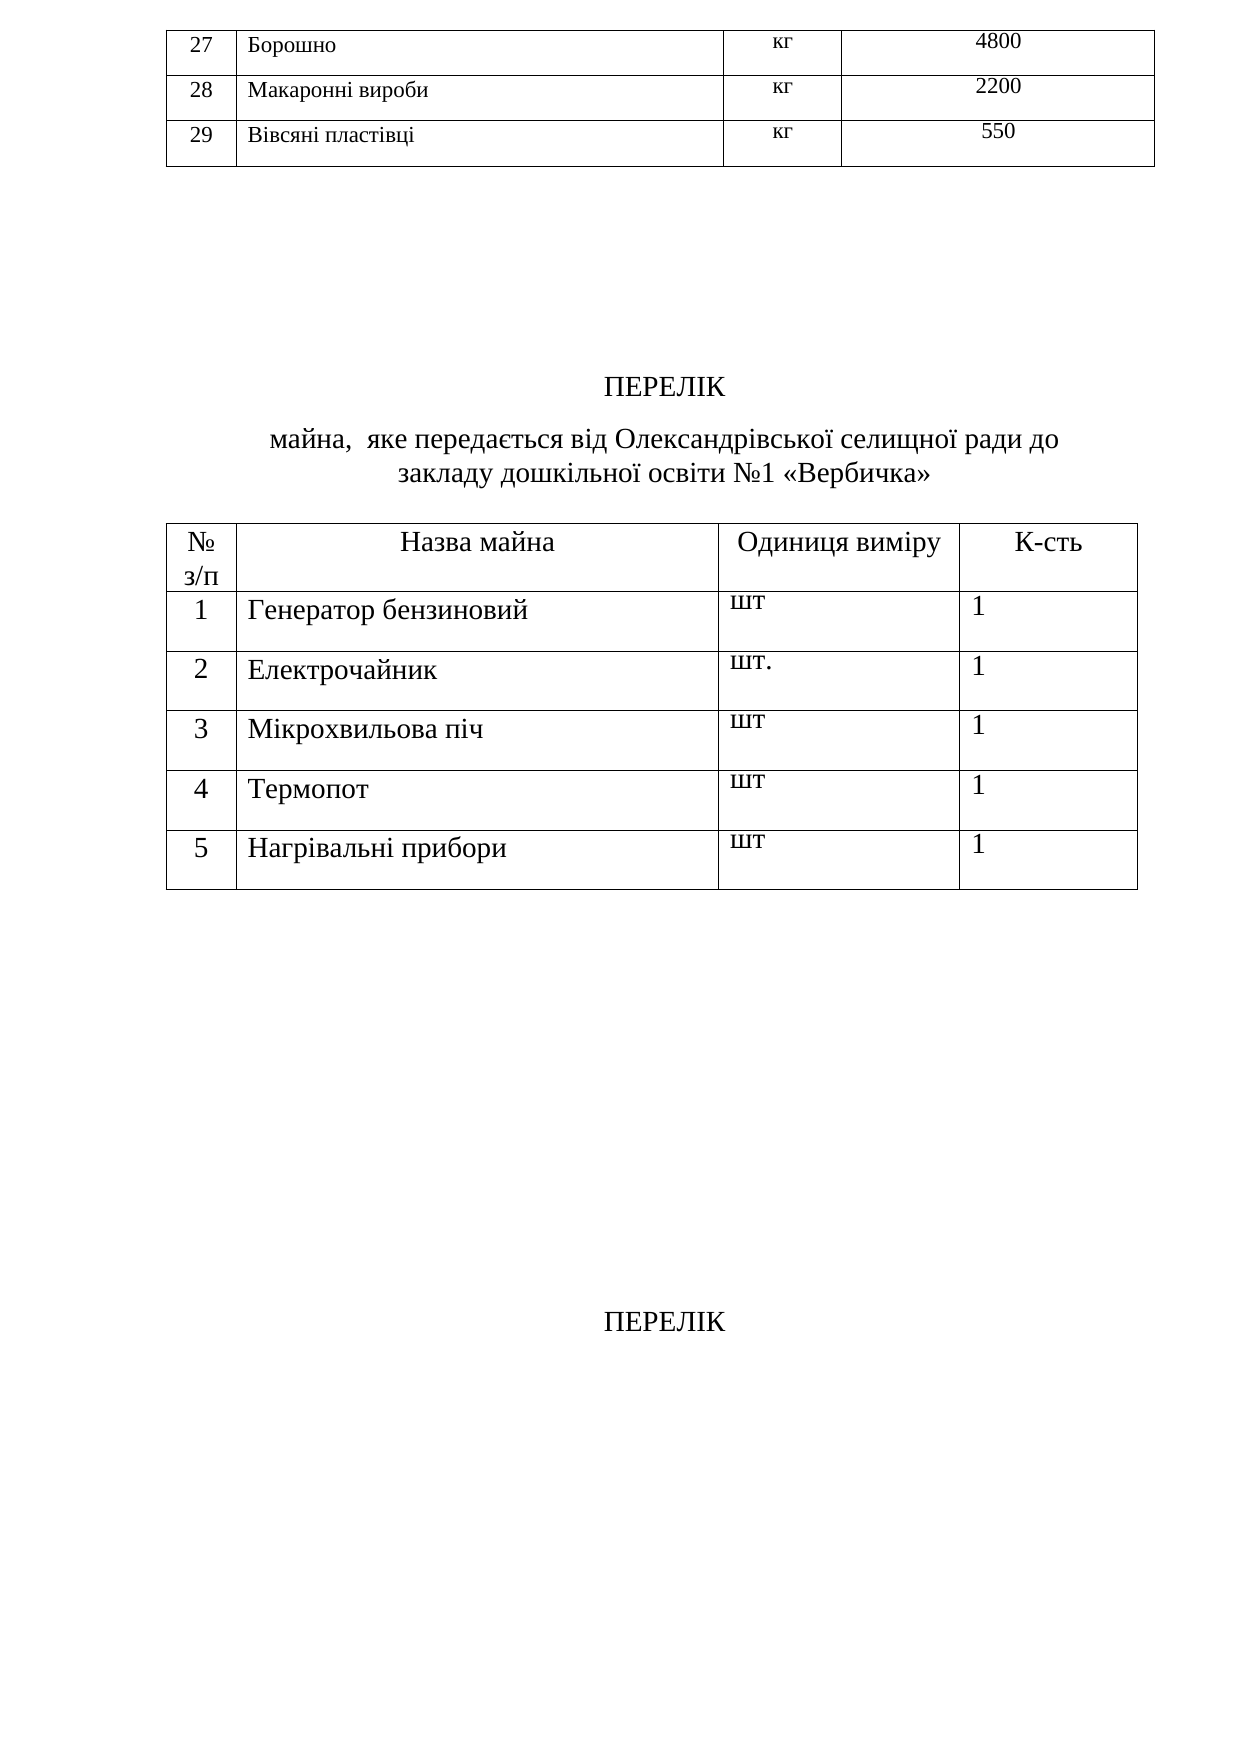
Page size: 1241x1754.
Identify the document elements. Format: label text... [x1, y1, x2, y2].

table_cell 5 [167, 831, 236, 889]
table_cell шт [719, 831, 959, 889]
table_header Назва майна [237, 524, 718, 591]
table_cell 2 [167, 652, 236, 710]
table_cell шт [719, 711, 959, 770]
table_cell шт [719, 592, 959, 651]
table_cell 1 [960, 592, 1137, 651]
table_cell 1 [960, 831, 1137, 889]
table_cell Нагрівальні прибори [237, 831, 718, 889]
table_cell 1 [167, 592, 236, 651]
table_cell Макаронні вироби [237, 76, 723, 120]
table_cell 29 [167, 121, 236, 166]
table_cell шт. [719, 652, 959, 710]
table_header К-сть [960, 524, 1137, 591]
table_cell 1 [960, 652, 1137, 710]
table_cell Вівсяні пластівці [237, 121, 723, 166]
table_cell Генератор бензиновий [237, 592, 718, 651]
table_cell 28 [167, 76, 236, 120]
table_cell Мікрохвильова піч [237, 711, 718, 770]
table_cell кг [724, 31, 841, 75]
table_cell 1 [960, 711, 1137, 770]
table_header Одиниця виміру [719, 524, 959, 591]
table_cell 4800 [842, 31, 1154, 75]
text ПЕРЕЛІК [177, 369, 1152, 403]
table_cell кг [724, 121, 841, 166]
table_cell 2200 [842, 76, 1154, 120]
text закладу дошкільної освіти №1 «Вербичка» [177, 455, 1152, 489]
table_cell 3 [167, 711, 236, 770]
table_cell 550 [842, 121, 1154, 166]
table_cell Електрочайник [237, 652, 718, 710]
table_cell 4 [167, 771, 236, 829]
table_cell 1 [960, 771, 1137, 829]
table_cell 27 [167, 31, 236, 75]
table_header № з/п [167, 524, 236, 591]
table_cell Термопот [237, 771, 718, 829]
table_cell кг [724, 76, 841, 120]
text майна, яке передається від Олександрівської селищної ради до [177, 421, 1152, 455]
table_cell Борошно [237, 31, 723, 75]
table_cell шт [719, 771, 959, 829]
text ПЕРЕЛІК [177, 1304, 1152, 1337]
